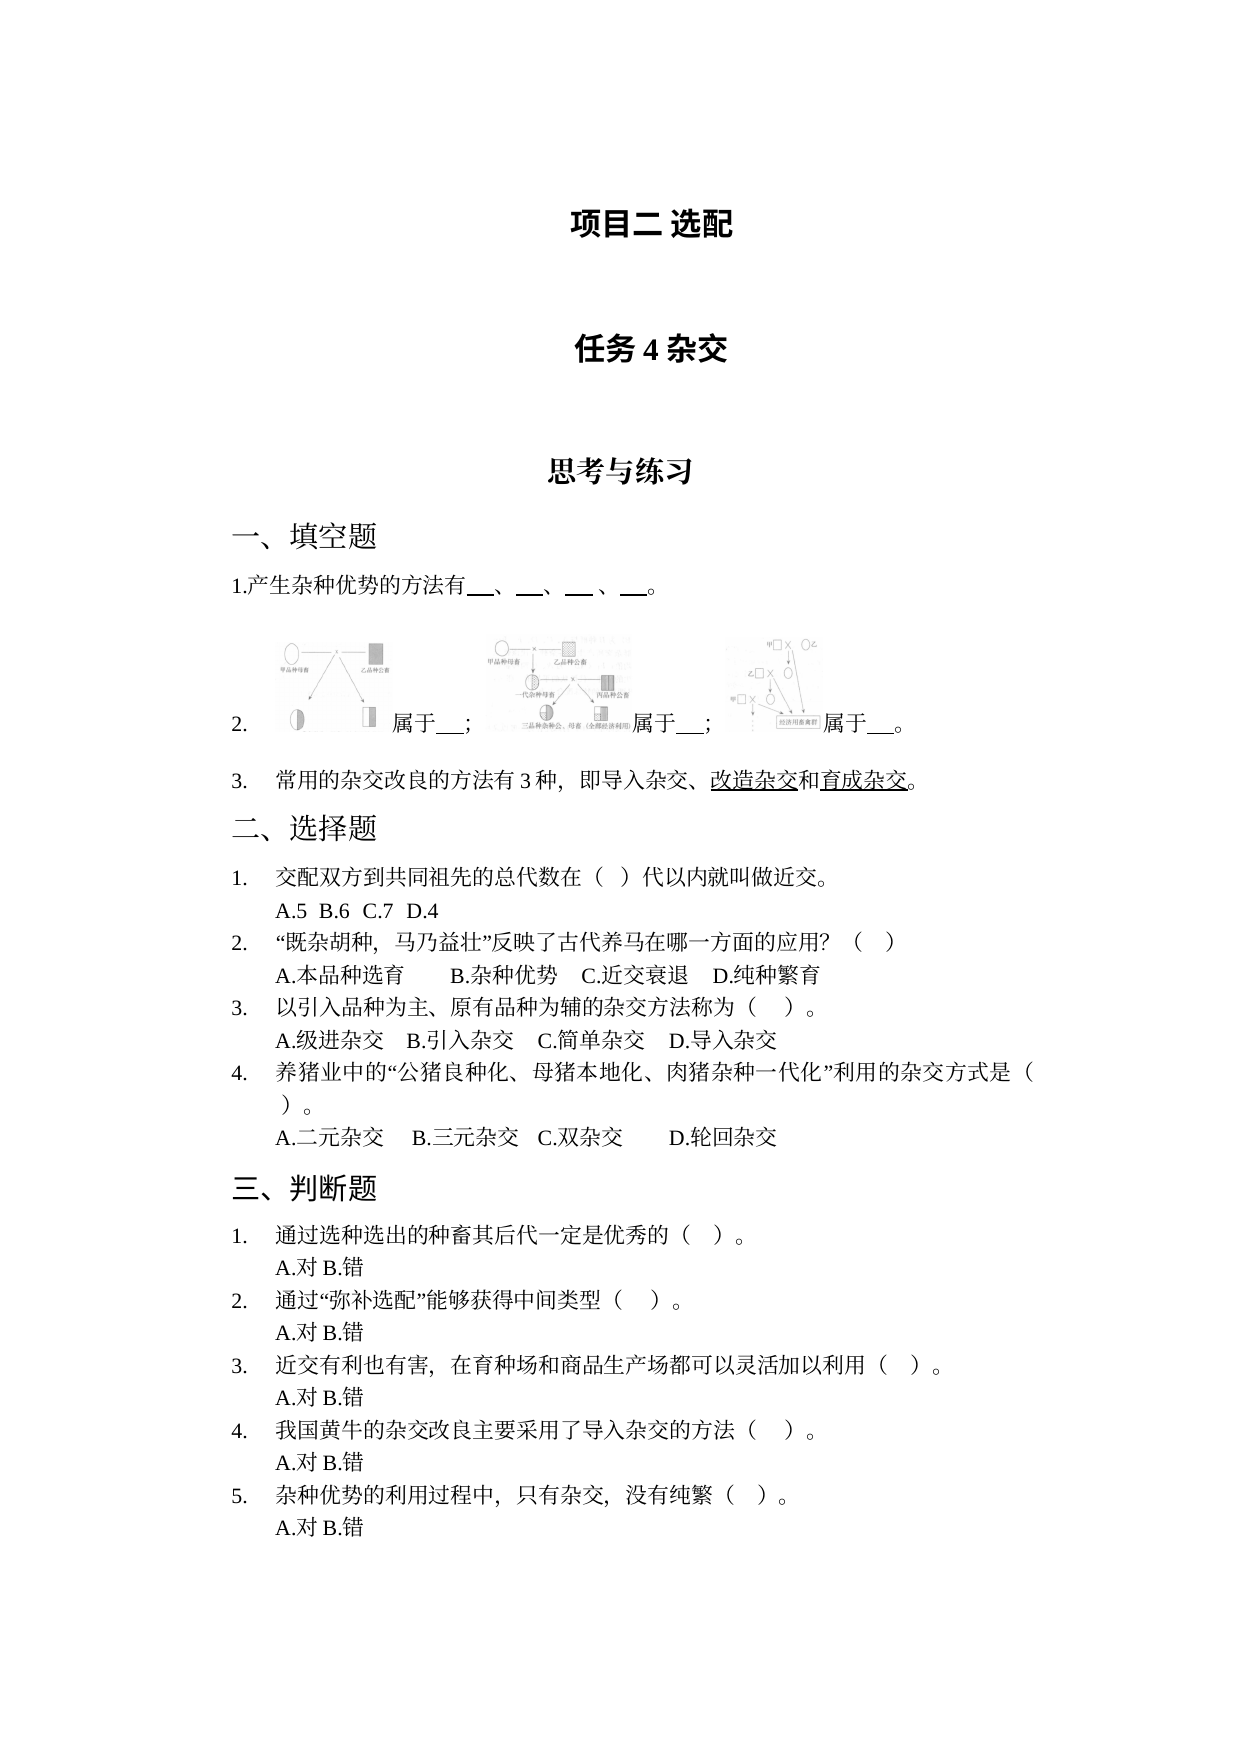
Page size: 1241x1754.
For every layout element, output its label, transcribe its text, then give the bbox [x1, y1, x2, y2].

list 判断题 [187, 1154, 1053, 1219]
list 交配双方到共同祖先的总代数在（ ）代以内就叫做近交。 [231, 862, 1053, 894]
text A.对B.错 [231, 1447, 1053, 1479]
text A.对B.错 [231, 1252, 1053, 1284]
list 近交有利也有害，在育种场和商品生产场都可以灵活加以利用（ ）。 [231, 1349, 1053, 1382]
list 常用的杂交改良的方法有3种，即导入杂交、改造杂交和育成杂交。 [187, 764, 1053, 797]
list 通过“弥补选配”能够获得中间类型（ ）。 [231, 1284, 1053, 1317]
text A.对B.错 [231, 1317, 1053, 1349]
list 养猪业中的“公猪良种化、母猪本地化、肉猪杂种一代化”利用的杂交方式是（ ）。 [231, 1057, 1053, 1122]
text 思考与练习 [187, 439, 1053, 504]
list 填空题 [187, 504, 1053, 569]
list 以引入品种为主、原有品种为辅的杂交方法称为（ ）。 [231, 992, 1053, 1024]
text A.对B.错 [231, 1382, 1053, 1414]
text A.本品种选育 B.杂种优势 C.近交衰退 D.纯种繁育 [231, 959, 1053, 992]
text A.5 B.6 C.7 D.4 [231, 894, 1053, 927]
text 1.产生杂种优势的方法有 、 、 、 。 [187, 569, 1053, 602]
list 通过选种选出的种畜其后代一定是优秀的（ ）。 [231, 1219, 1053, 1252]
list 我国黄牛的杂交改良主要采用了导入杂交的方法（ ）。 [231, 1414, 1053, 1447]
text 任务4 杂交 [187, 314, 1053, 379]
list “既杂胡种，马乃益壮”反映了古代养马在哪一方面的应用？（ ） [231, 927, 1053, 959]
list 选择题 [187, 797, 1053, 862]
picture [485, 634, 633, 732]
text A.级进杂交 B.引入杂交 C.简单杂交 D.导入杂交 [231, 1024, 1053, 1057]
text A.对B.错 [231, 1512, 1053, 1544]
text 项目二 选配 [187, 189, 1053, 254]
list 杂种优势的利用过程中，只有杂交，没有纯繁（ ）。 [231, 1479, 1053, 1512]
picture [275, 642, 393, 732]
text A.二元杂交 B.三元杂交 C.双杂交 D.轮回杂交 [231, 1122, 1053, 1154]
picture [725, 637, 823, 732]
